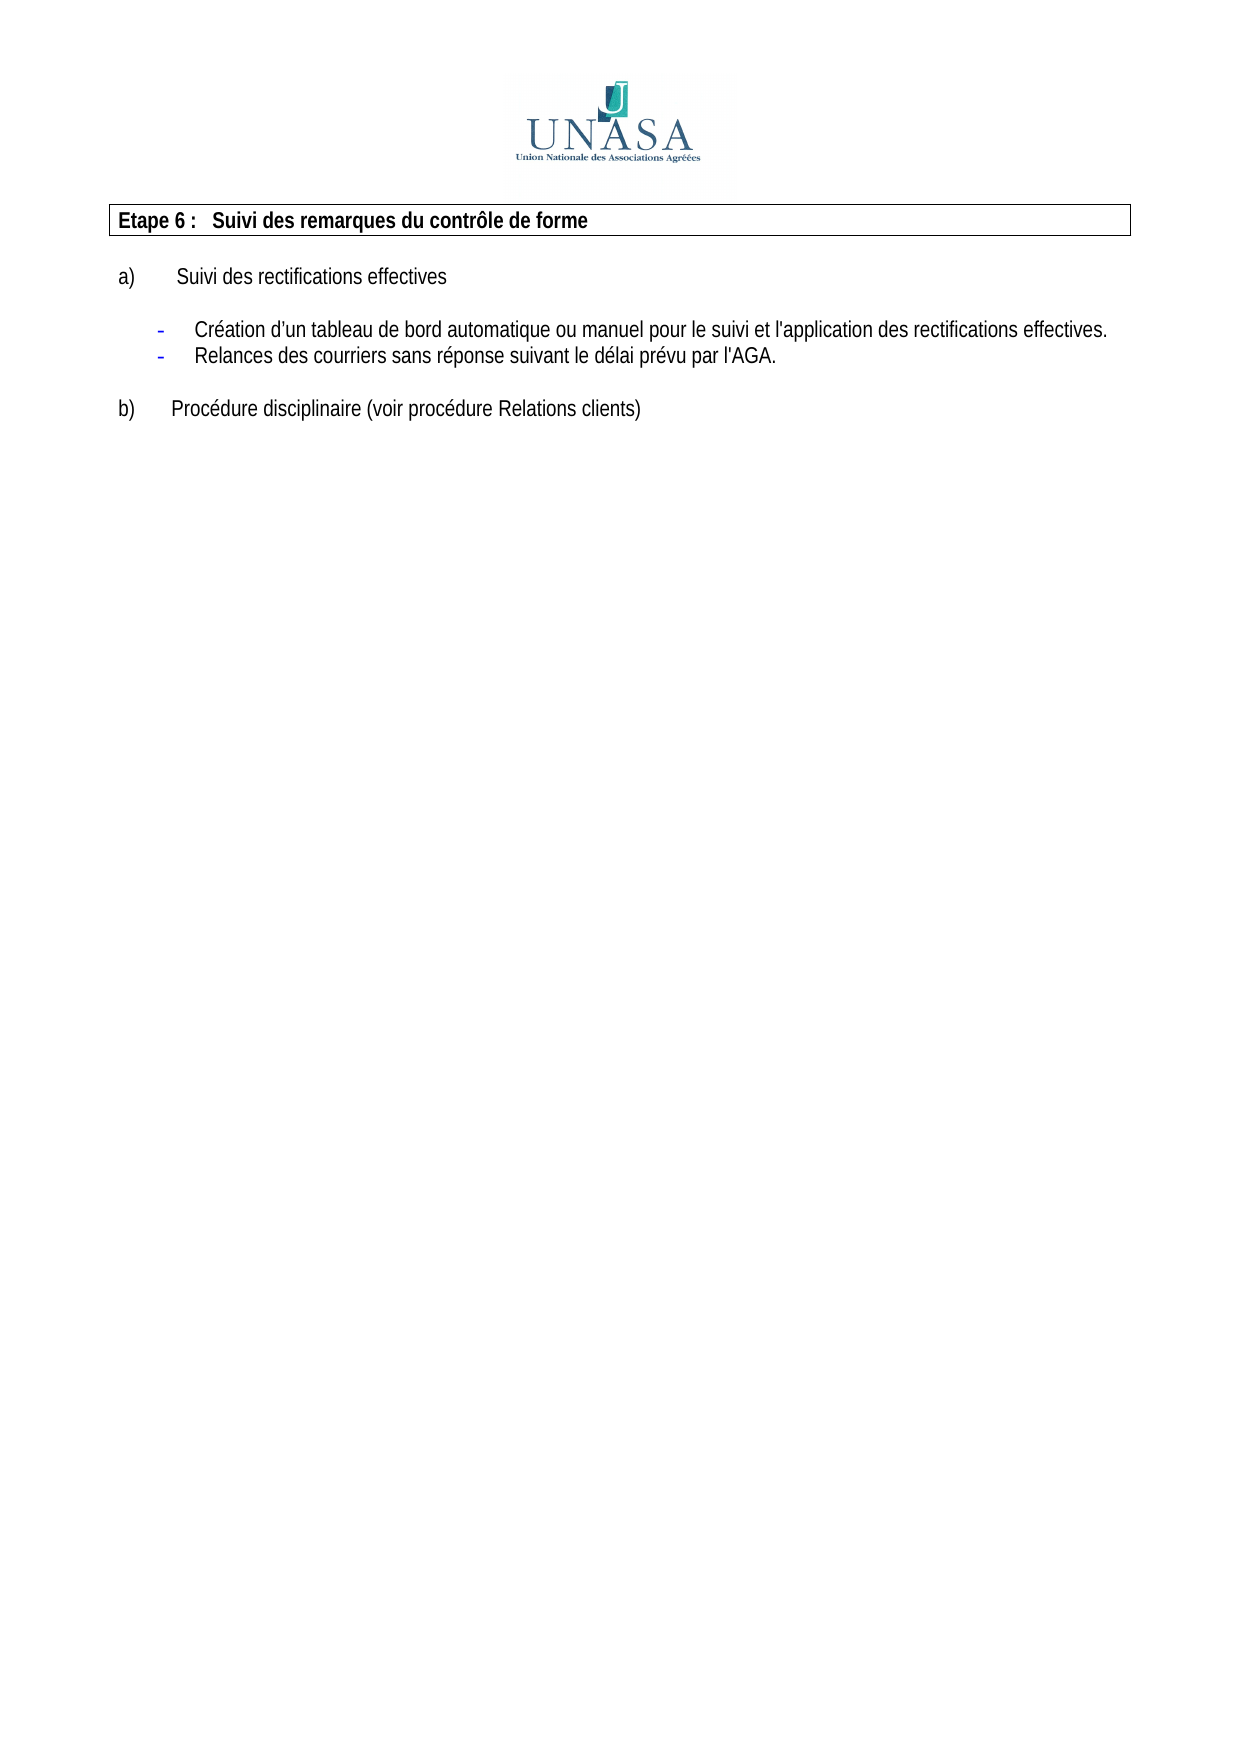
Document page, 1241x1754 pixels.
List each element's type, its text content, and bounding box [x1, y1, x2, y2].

text b) Procédure disciplinaire (voir procédure Relations clients) [118, 395, 1122, 421]
text a) Suivi des rectifications effectives [118, 263, 1122, 289]
picture [503, 73, 737, 204]
list Création d’un tableau de bord automatique ou manuel pour le suivi et l'application des rectifications effectives. [157, 316, 1122, 342]
text Etape 6 : Suivi des remarques du contrôle de forme [110, 205, 1130, 235]
list Relances des courriers sans réponse suivant le délai prévu par l'AGA. [157, 342, 1122, 368]
